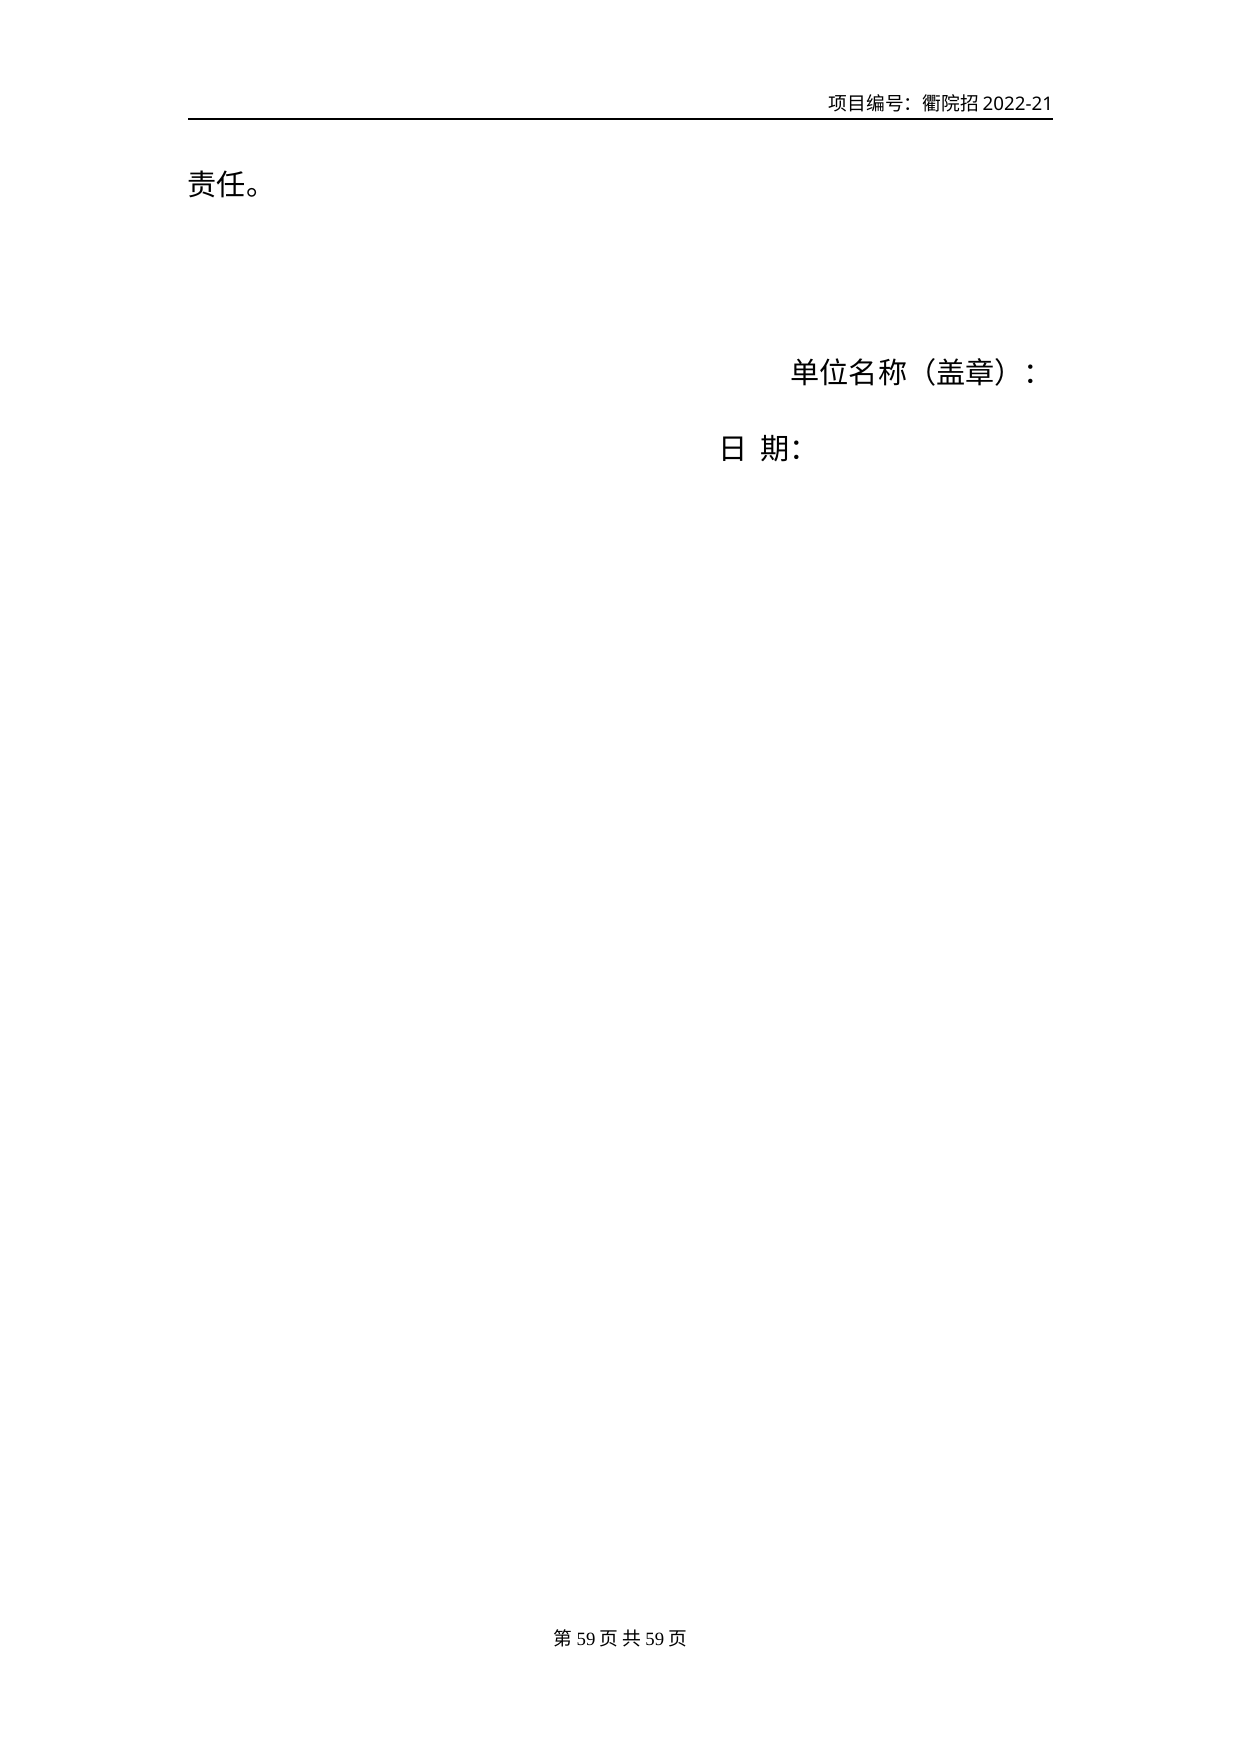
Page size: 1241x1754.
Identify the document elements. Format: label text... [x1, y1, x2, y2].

text 单位名称（盖章）： [187, 350, 1053, 393]
text 日 期： [187, 414, 1053, 479]
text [187, 162, 1053, 204]
